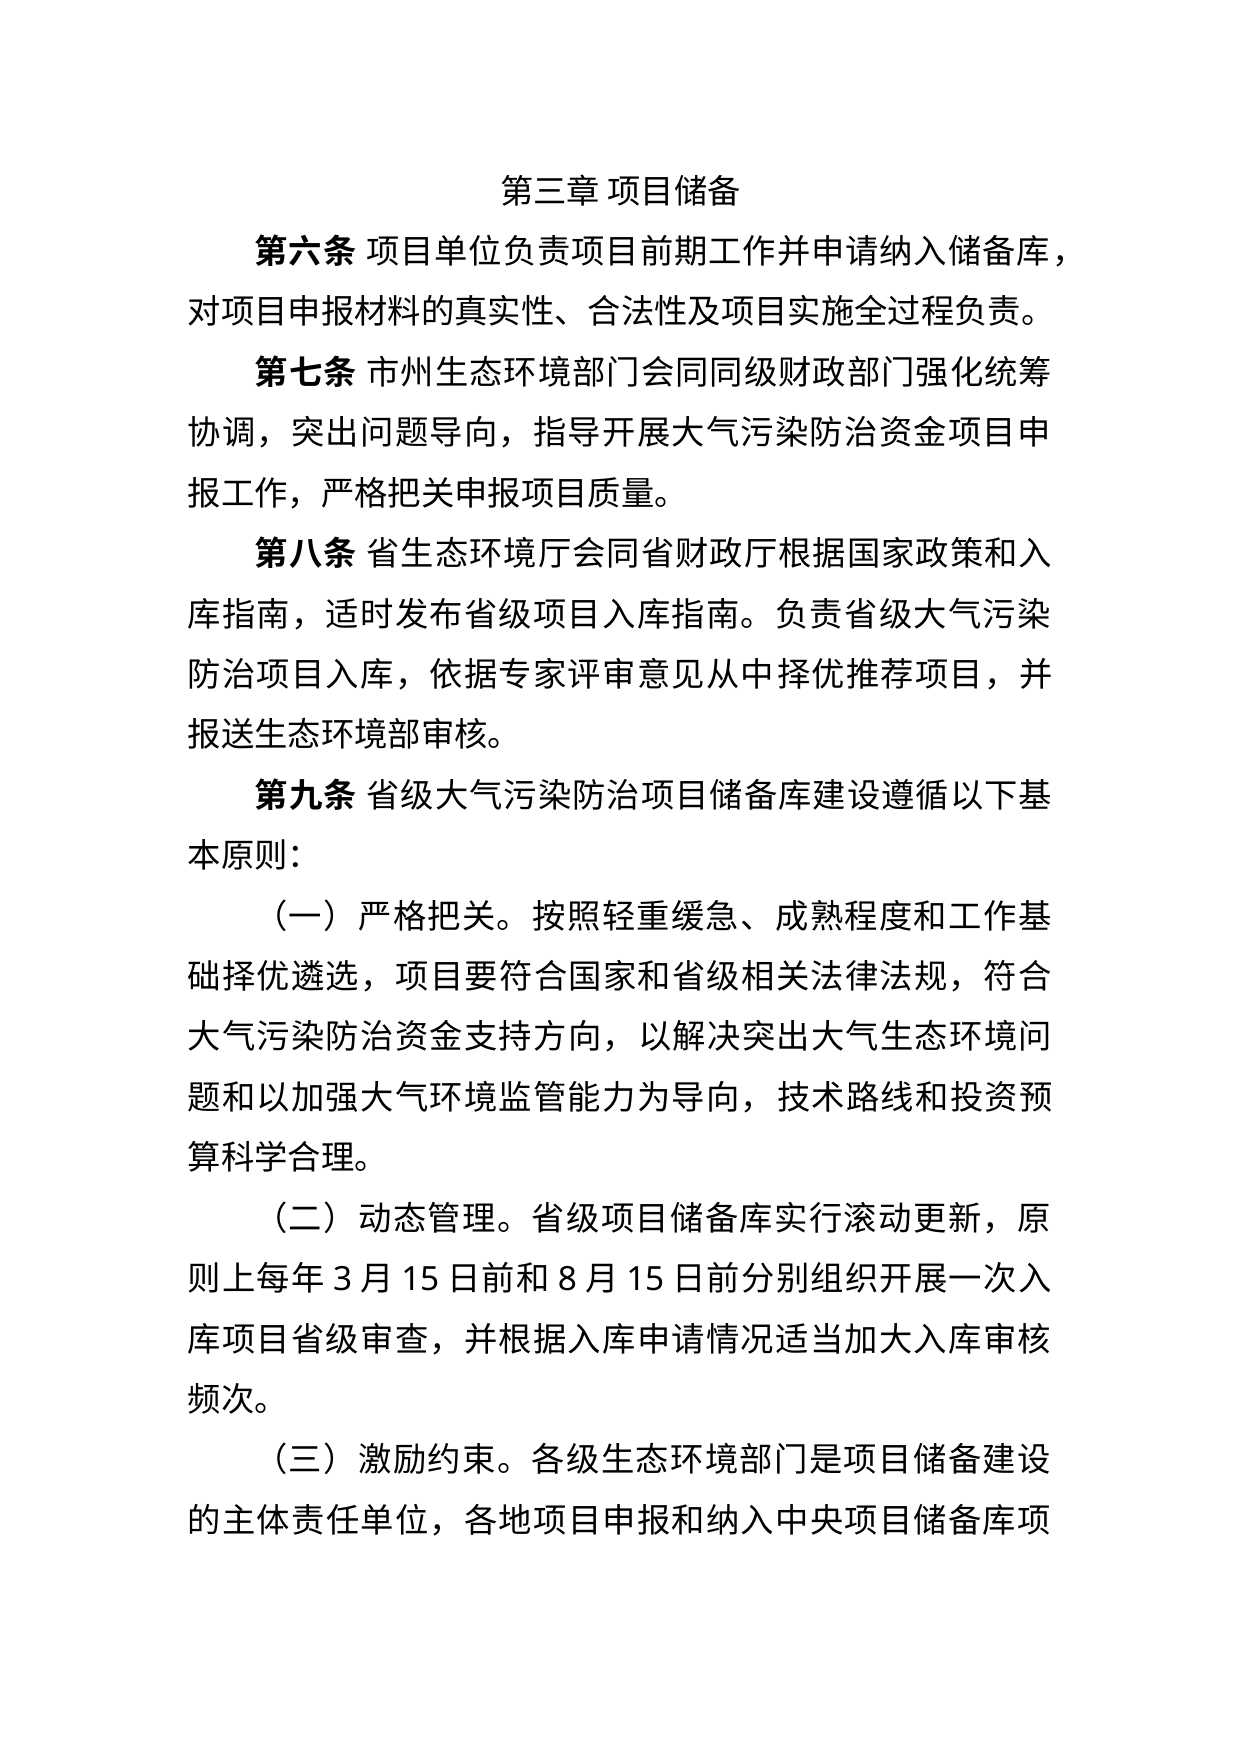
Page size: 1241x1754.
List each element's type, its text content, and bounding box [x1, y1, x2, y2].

text 第三章 项目储备 [187, 155, 1053, 215]
text 第七条 市州生态环境部门会同同级财政部门强化统筹协调，突出问题导向，指导开展大气污染防治资金项目申报工作，严格把关申报项目质量。 [187, 336, 1053, 517]
text （二）动态管理。省级项目储备库实行滚动更新，原则上每年3月15日前和8月15日前分别组织开展一次入库项目省级审查，并根据入库申请情况适当加大入库审核频次。 [187, 1182, 1053, 1423]
text 第八条 省生态环境厅会同省财政厅根据国家政策和入库指南，适时发布省级项目入库指南。负责省级大气污染防治项目入库，依据专家评审意见从中择优推荐项目，并报送生态环境部审核。 [187, 517, 1053, 759]
text 第九条 省级大气污染防治项目储备库建设遵循以下基本原则： [187, 759, 1053, 880]
text （一）严格把关。按照轻重缓急、成熟程度和工作基础择优遴选，项目要符合国家和省级相关法律法规，符合大气污染防治资金支持方向，以解决突出大气生态环境问题和以加强大气环境监管能力为导向，技术路线和投资预算科学合理。 [187, 880, 1053, 1182]
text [187, 1423, 1053, 1544]
text 第六条 项目单位负责项目前期工作并申请纳入储备库，对项目申报材料的真实性、合法性及项目实施全过程负责。 [187, 215, 1053, 336]
